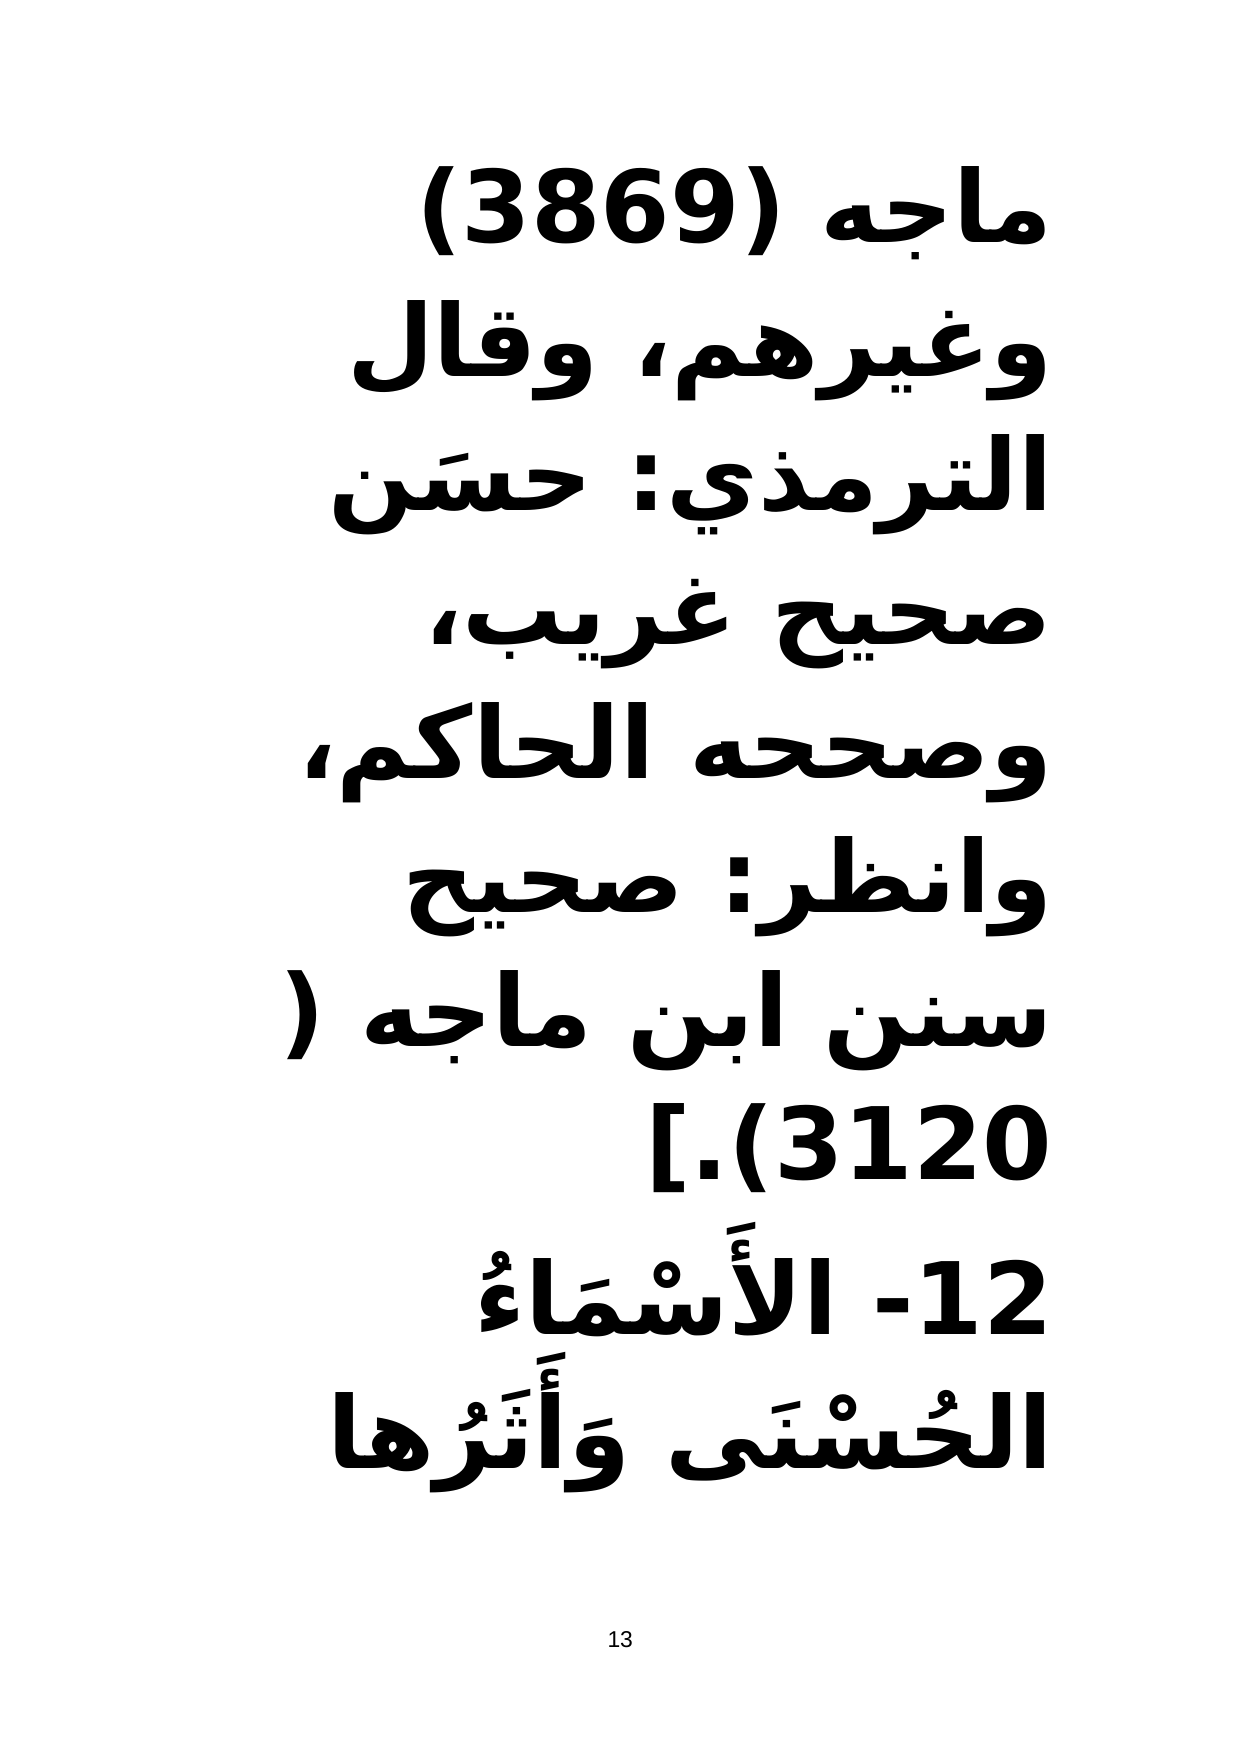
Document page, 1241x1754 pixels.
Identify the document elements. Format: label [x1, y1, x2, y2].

text [187, 150, 1053, 1203]
text [187, 1242, 1053, 1492]
